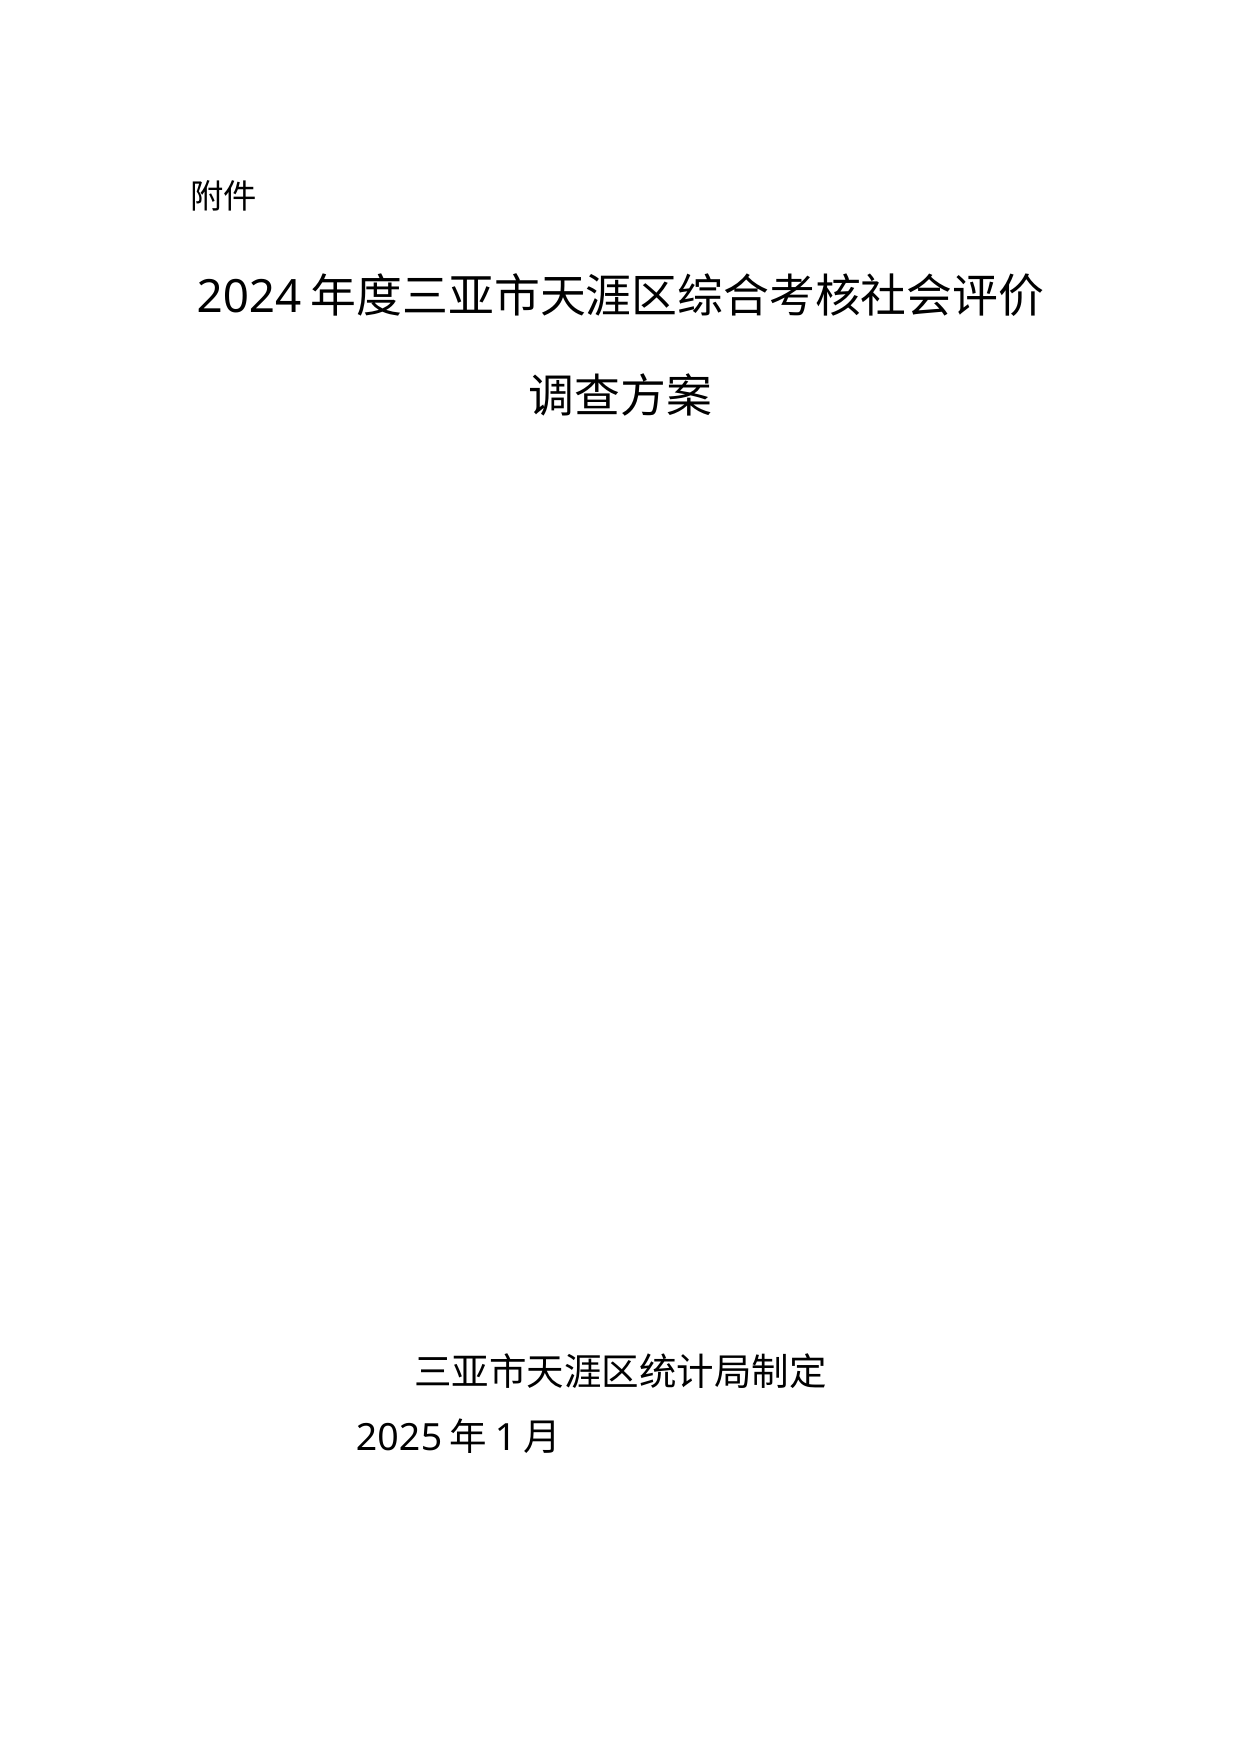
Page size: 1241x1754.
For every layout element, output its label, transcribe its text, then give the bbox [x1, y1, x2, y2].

text 2024年度三亚市天涯区综合考核社会评价 [165, 259, 1075, 326]
text 附件 [190, 162, 1075, 227]
text 2025年1月 [190, 1401, 1075, 1466]
text 调查方案 [165, 359, 1075, 426]
text 三亚市天涯区统计局制定 [165, 1336, 1075, 1401]
